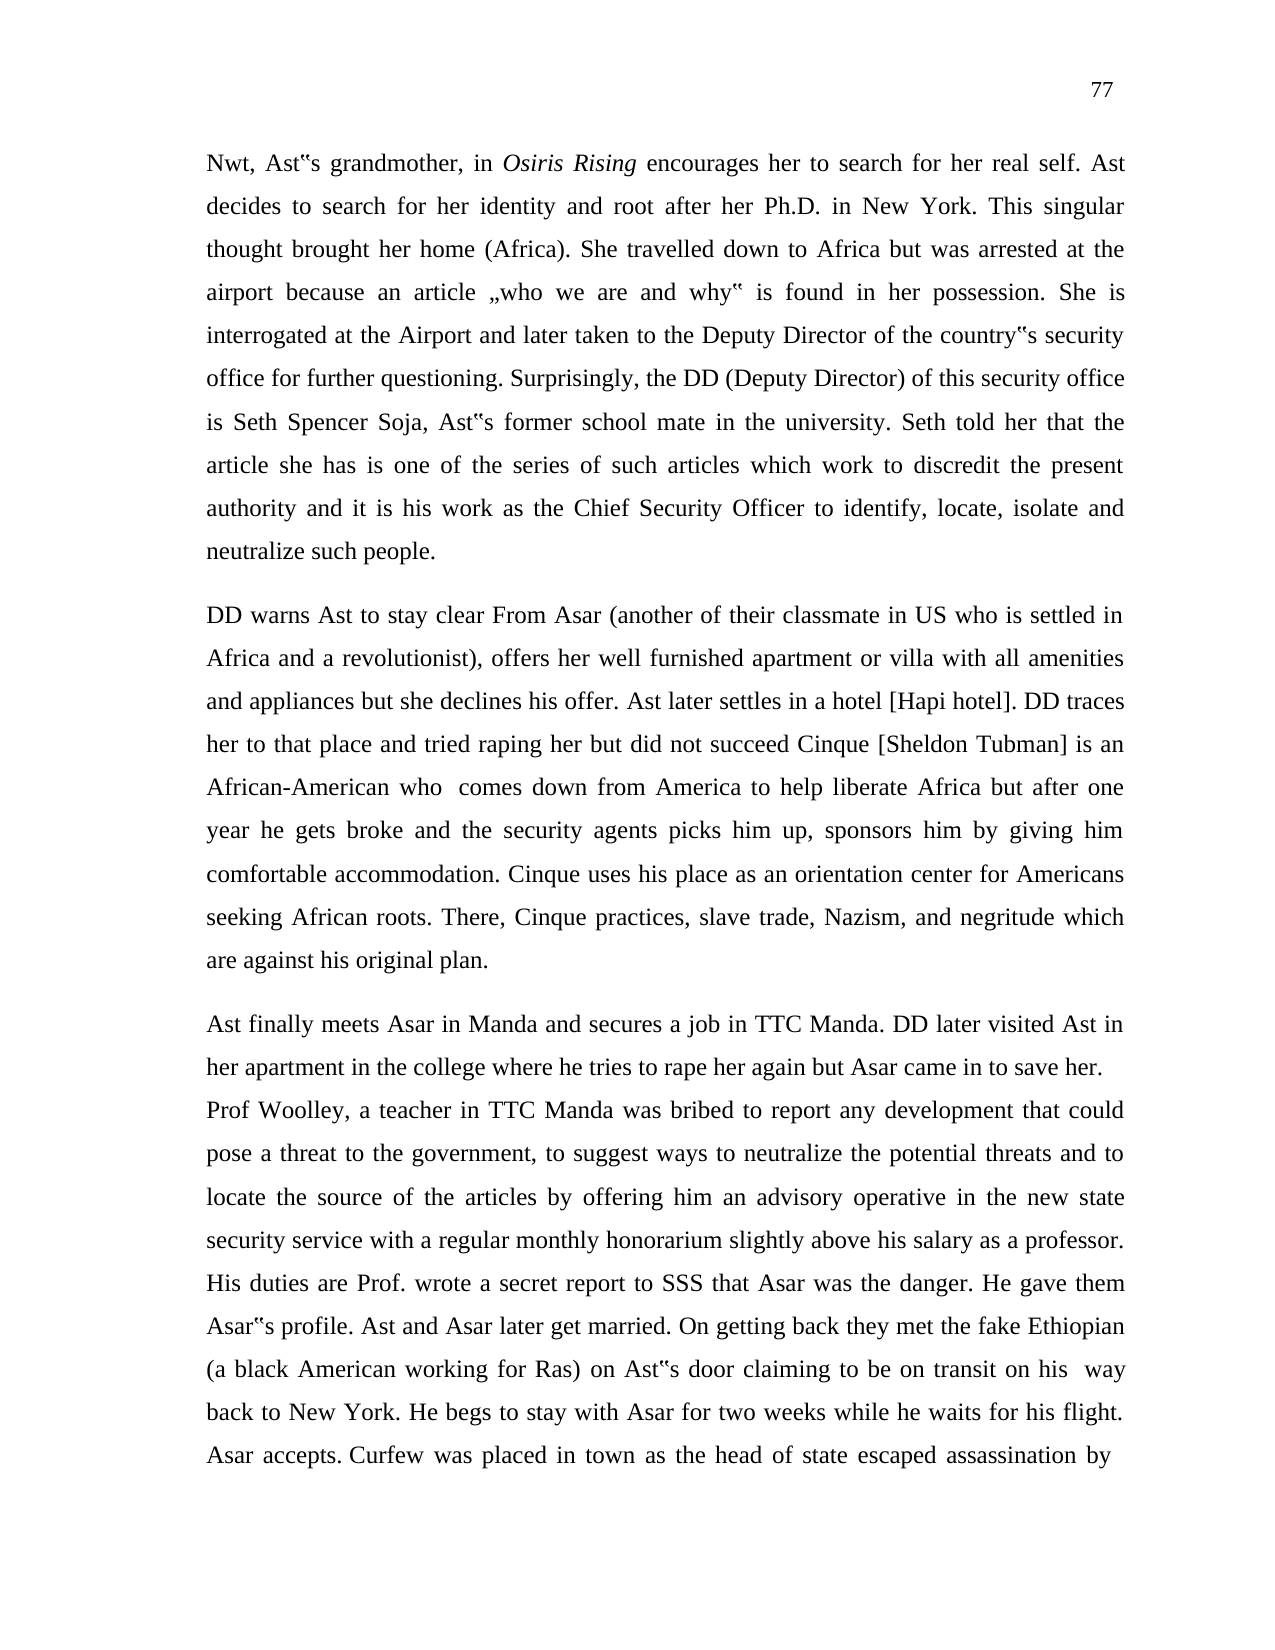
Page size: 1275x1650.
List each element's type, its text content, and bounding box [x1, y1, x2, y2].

text Ast finally meets Asar in Manda and secures a job in TTC Manda. DD later visited Ast in her apartment in the college where he tries to rape her again but Asar came in to save her. [206, 1009, 1125, 1081]
text Prof Woolley, a teacher in TTC Manda was bribed to report any development that could pose a threat to the government, to suggest ways to neutralize the potential threats and to locate the source of the articles by offering him an advisory operative in the new state security service with a regular monthly honorarium slightly above his salary as a professor. His duties are Prof. wrote a secret report to SSS that Asar was the danger. He gave them Asar‟s profile. Ast and Asar later get married. On getting back they met the fake Ethiopian (a black American working for Ras) on Ast‟s door claiming to be on transit on his way back to New York. He begs to stay with Asar for two weeks while he waits for his flight. Asar accepts. Curfew was placed in town as the head of state escaped assassination by [206, 1095, 1126, 1469]
text DD warns Ast to stay clear From Asar (another of their classmate in US who is settled in Africa and a revolutionist), offers her well furnished apartment or villa with all amenities and appliances but she declines his offer. Ast later settles in a hotel [Hapi hotel]. DD traces her to that place and tried raping her but did not succeed Cinque [Sheldon Tubman] is an African-American who comes down from America to help liberate Africa but after one year he gets broke and the security agents picks him up, sponsors him by giving him comfortable accommodation. Cinque uses his place as an orientation center for Americans seeking African roots. There, Cinque practices, slave trade, Nazism, and negritude which are against his original plan. [206, 600, 1125, 974]
text Nwt, Ast‟s grandmother, in Osiris Rising encourages her to search for her real self. Ast decides to search for her identity and root after her Ph.D. in New York. This singular thought brought her home (Africa). She travelled down to Africa but was arrested at the airport because an article „who we are and why‟ is found in her possession. She is interrogated at the Airport and later taken to the Deputy Director of the country‟s security office for further questioning. Surprisingly, the DD (Deputy Director) of this security office is Seth Spencer Soja, Ast‟s former school mate in the university. Seth told her that the article she has is one of the series of such articles which work to discredit the present authority and it is his work as the Chief Security Officer to identify, locate, isolate and neutralize such people. [206, 148, 1126, 565]
